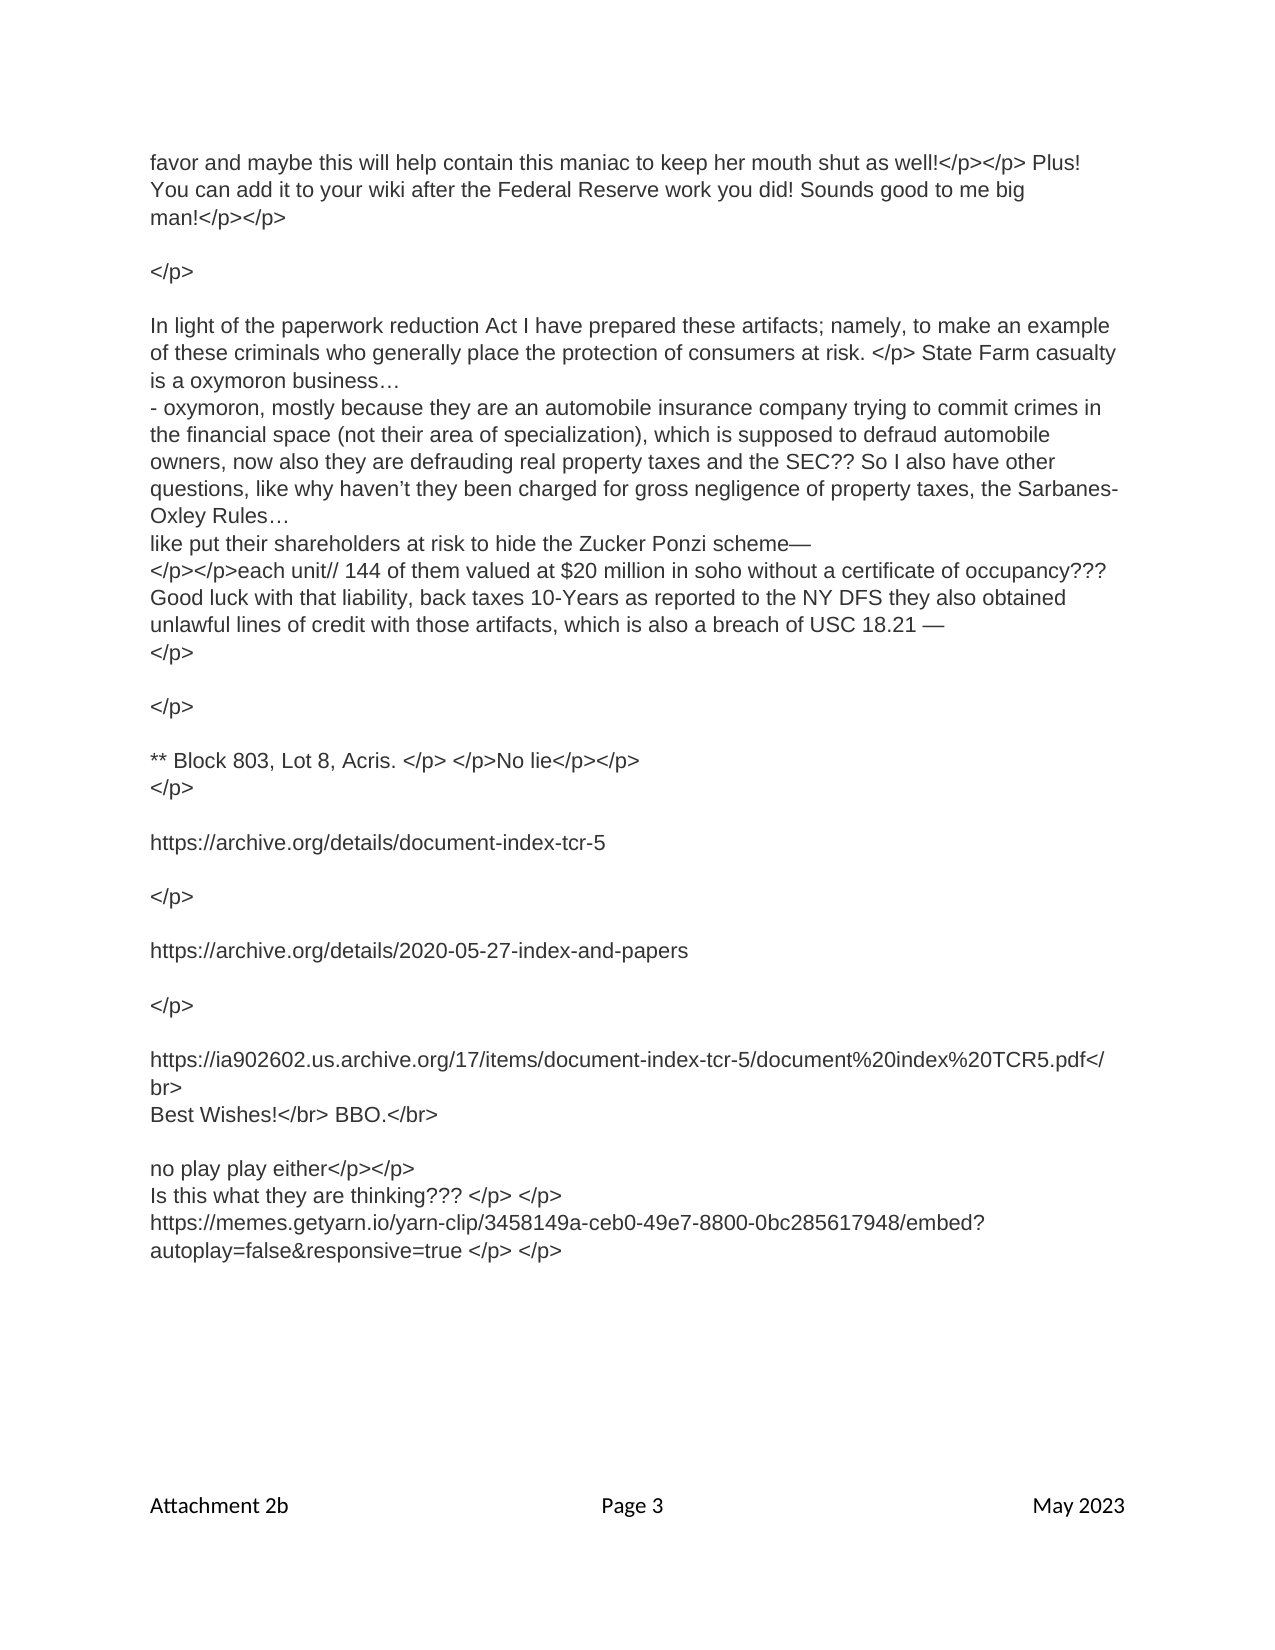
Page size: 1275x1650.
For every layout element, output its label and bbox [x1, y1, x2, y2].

text [150, 150, 1125, 1263]
